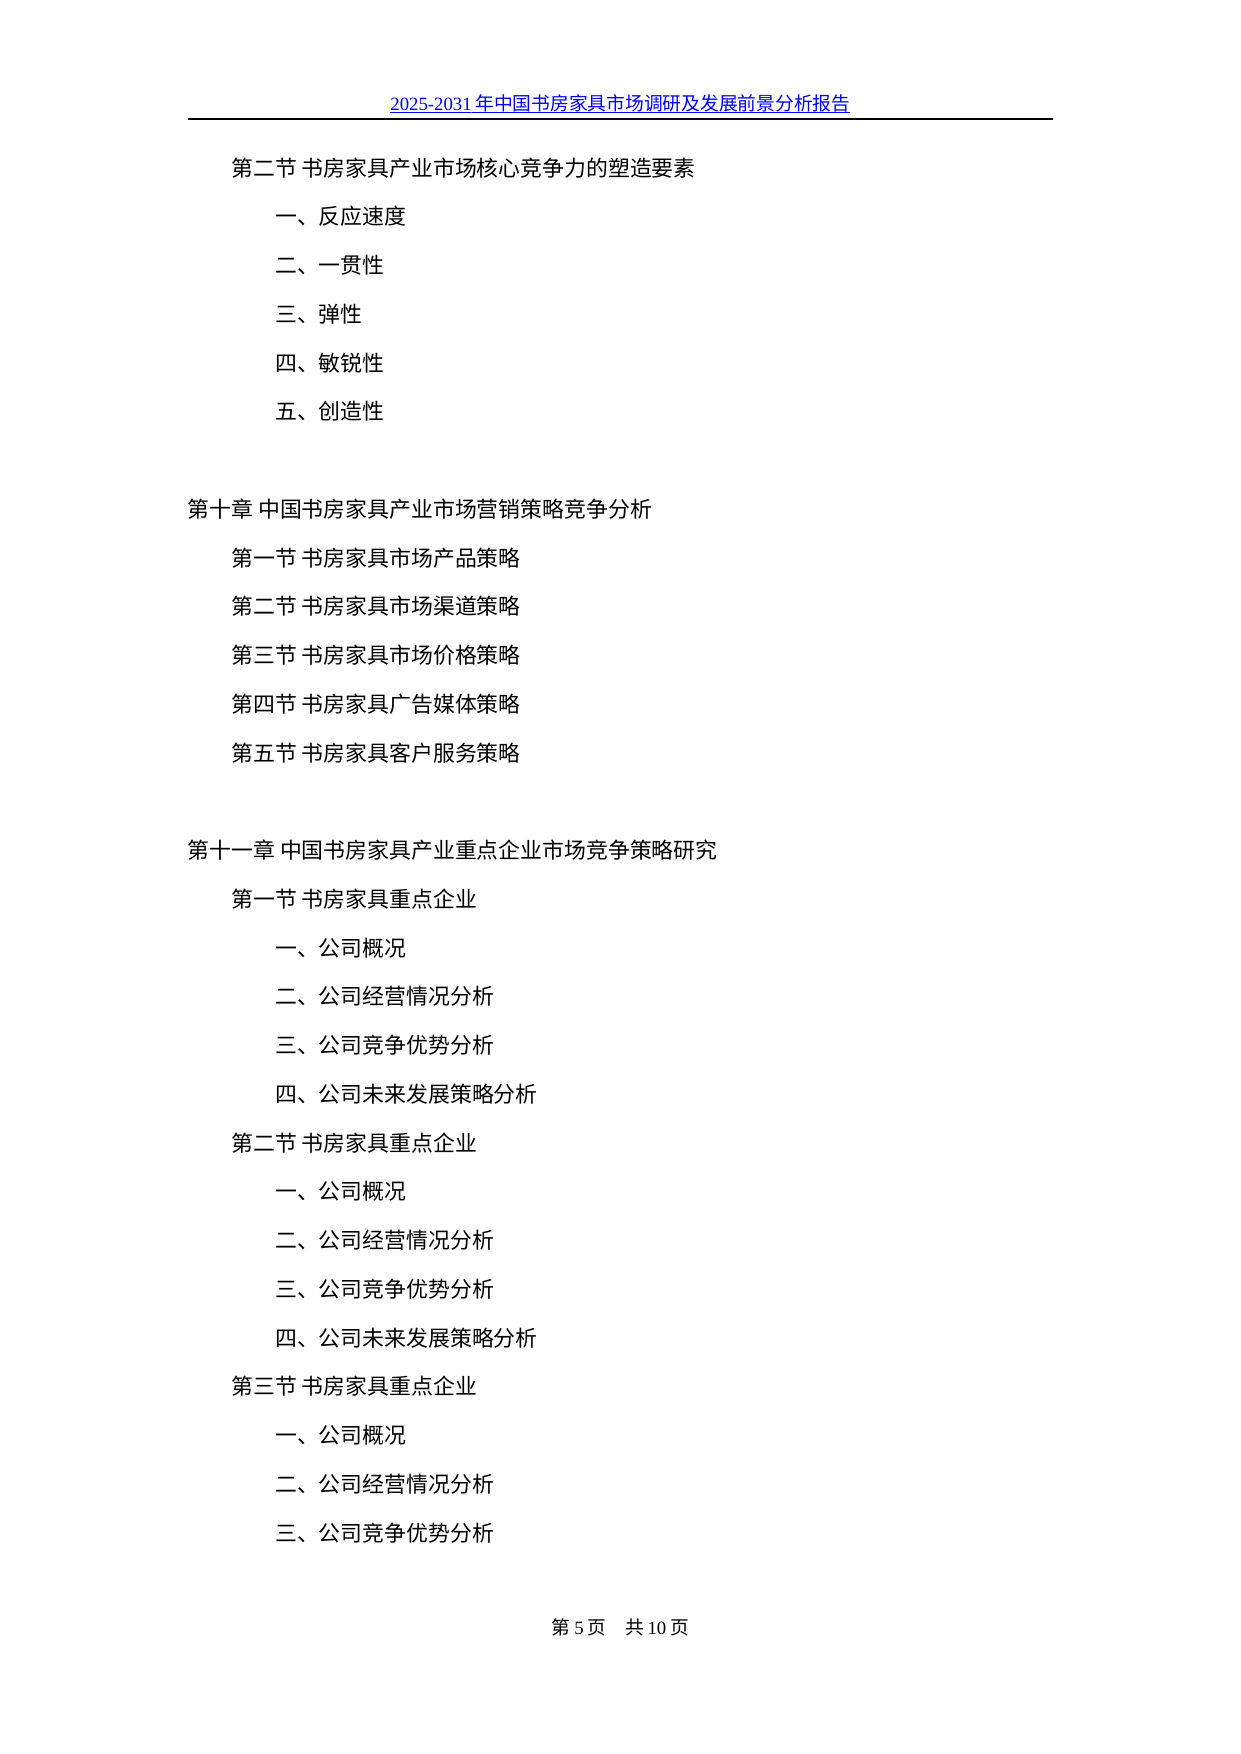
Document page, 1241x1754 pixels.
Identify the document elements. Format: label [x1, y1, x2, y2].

text [187, 150, 1053, 1548]
